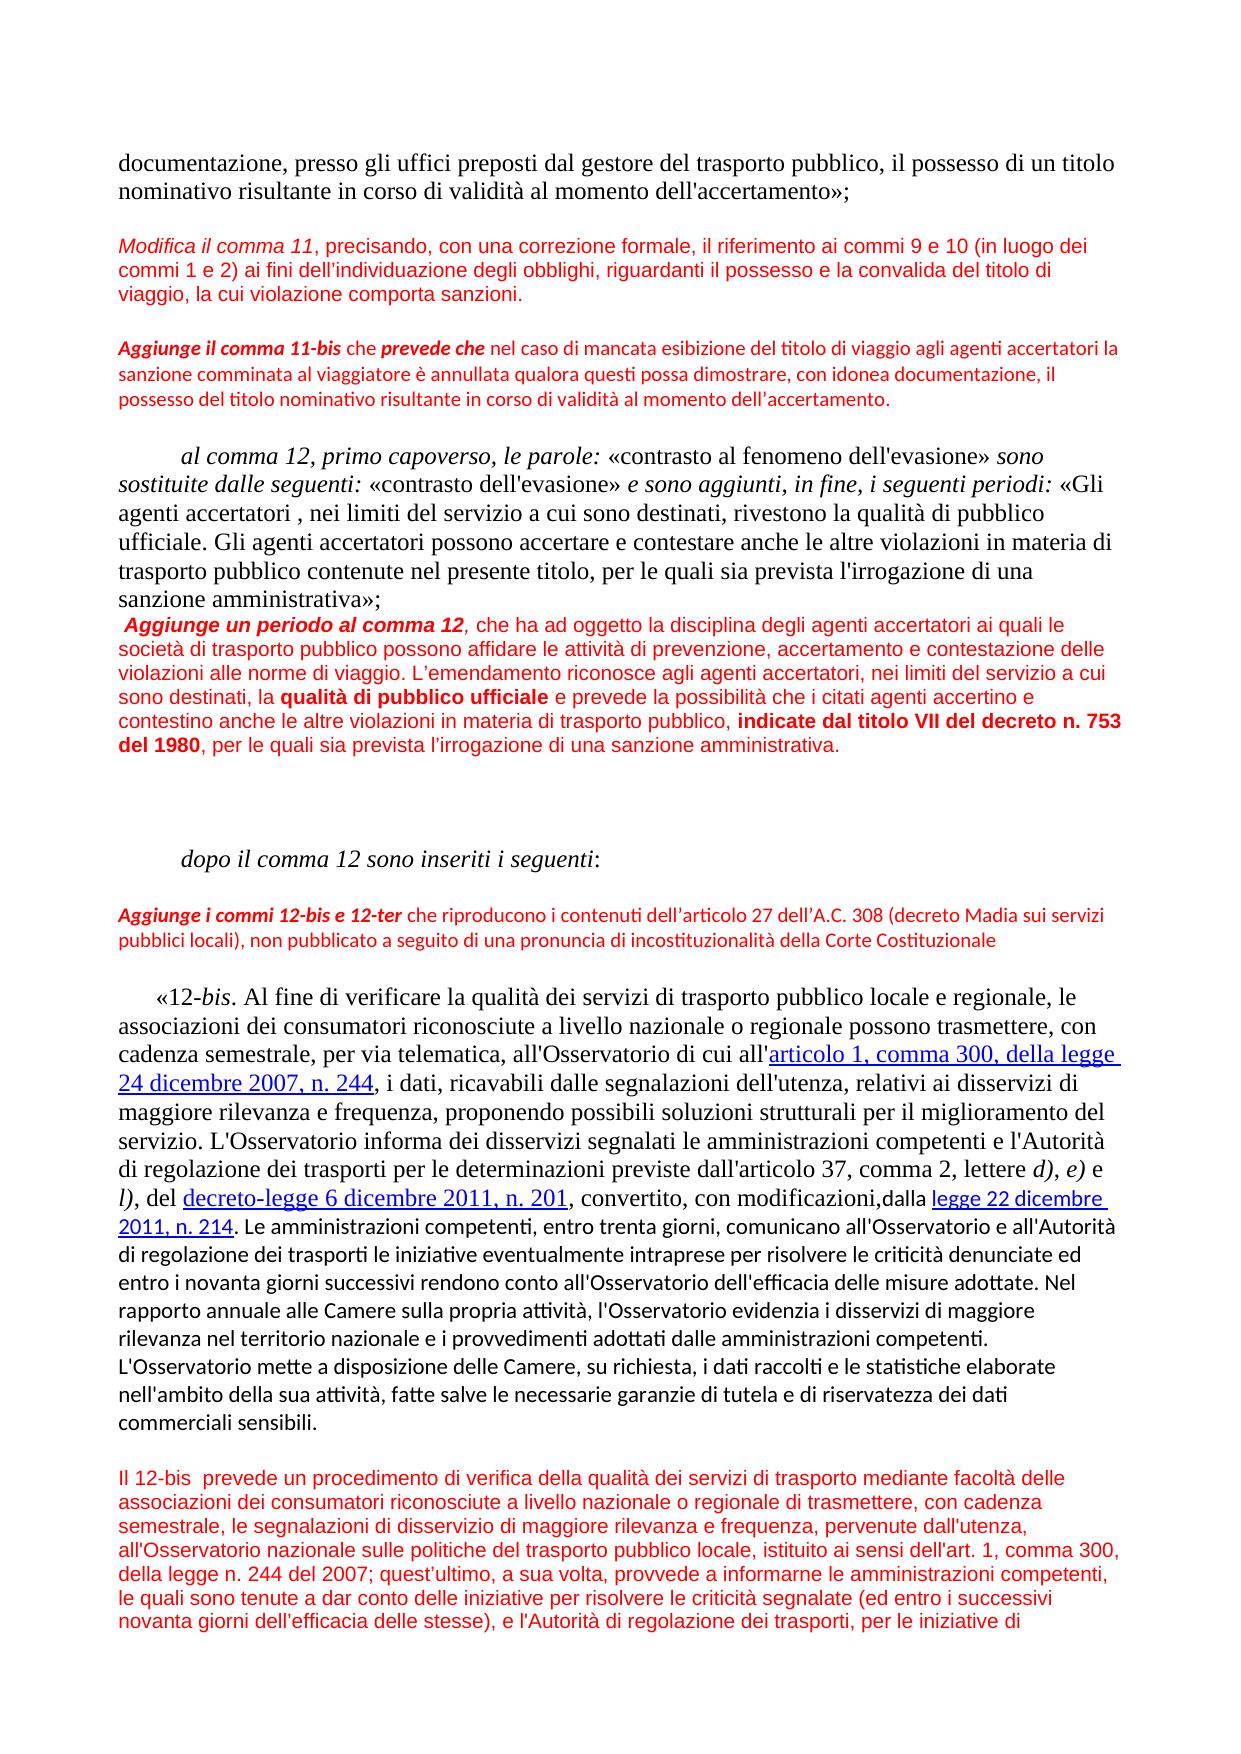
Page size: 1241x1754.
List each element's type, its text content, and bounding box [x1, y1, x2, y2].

text Modifica il comma 11, precisando, con una correzione formale, il riferimento ai commi 9 e 10 (in luogo dei commi 1 e 2) ai fini dell’individuazione degli obblighi, riguardanti il possesso e la convalida del titolo di viaggio, la cui violazione comporta sanzioni. [118, 234, 1122, 306]
text Aggiunge il comma 11-bis che prevede che nel caso di mancata esibizione del titolo di viaggio agli agenti accertatori la sanzione comminata al viaggiatore è annullata qualora questi possa dimostrare, con idonea documentazione, il possesso del titolo nominativo risultante in corso di validità al momento dell’accertamento. [118, 335, 1122, 412]
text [118, 1466, 1122, 1633]
text «12-bis. Al fine di verificare la qualità dei servizi di trasporto pubblico locale e regionale, le associazioni dei consumatori riconosciute a livello nazionale o regionale possono trasmettere, con cadenza semestrale, per via telematica, all'Osservatorio di cui all'articolo 1, comma 300, della legge 24 dicembre 2007, n. 244, i dati, ricavabili dalle segnalazioni dell'utenza, relativi ai disservizi di maggiore rilevanza e frequenza, proponendo possibili soluzioni strutturali per il miglioramento del servizio. L'Osservatorio informa dei disservizi segnalati le amministrazioni competenti e l'Autorità di regolazione dei trasporti per le determinazioni previste dall'articolo 37, comma 2, lettere d), e) e l), del decreto-legge 6 dicembre 2011, n. 201, convertito, con modificazioni,dalla legge 22 dicembre 2011, n. 214. Le amministrazioni competenti, entro trenta giorni, comunicano all'Osservatorio e all'Autorità di regolazione dei trasporti le iniziative eventualmente intraprese per risolvere le criticità denunciate ed entro i novanta giorni successivi rendono conto all'Osservatorio dell'efficacia delle misure adottate. Nel rapporto annuale alle Camere sulla propria attività, l'Osservatorio evidenzia i disservizi di maggiore rilevanza nel territorio nazionale e i provvedimenti adottati dalle amministrazioni competenti. L'Osservatorio mette a disposizione delle Camere, su richiesta, i dati raccolti e le statistiche elaborate nell'ambito della sua attività, fatte salve le necessarie garanzie di tutela e di riservatezza dei dati commerciali sensibili. [118, 982, 1122, 1436]
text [118, 148, 1122, 205]
text Aggiunge un periodo al comma 12, che ha ad oggetto la disciplina degli agenti accertatori ai quali le società di trasporto pubblico possono affidare le attività di prevenzione, accertamento e contestazione delle violazioni alle norme di viaggio. L’emendamento riconosce agli agenti accertatori, nei limiti del servizio a cui sono destinati, la qualità di pubblico ufficiale e prevede la possibilità che i citati agenti accertino e contestino anche le altre violazioni in materia di trasporto pubblico, indicate dal titolo VII del decreto n. 753 del 1980, per le quali sia prevista l’irrogazione di una sanzione amministrativa. [118, 613, 1122, 757]
text dopo il comma 12 sono inseriti i seguenti: [118, 844, 1122, 873]
text al comma 12, primo capoverso, le parole: «contrasto al fenomeno dell'evasione» sono sostituite dalle seguenti: «contrasto dell'evasione» e sono aggiunti, in fine, i seguenti periodi: «Gli agenti accertatori , nei limiti del servizio a cui sono destinati, rivestono la qualità di pubblico ufficiale. Gli agenti accertatori possono accertare e contestare anche le altre violazioni in materia di trasporto pubblico contenute nel presente titolo, per le quali sia prevista l'irrogazione di una sanzione amministrativa»; [118, 441, 1122, 613]
text Aggiunge i commi 12-bis e 12-ter che riproducono i contenuti dell’articolo 27 dell’A.C. 308 (decreto Madia sui servizi pubblici locali), non pubblicato a seguito di una pronuncia di incostituzionalità della Corte Costituzionale [118, 902, 1122, 953]
